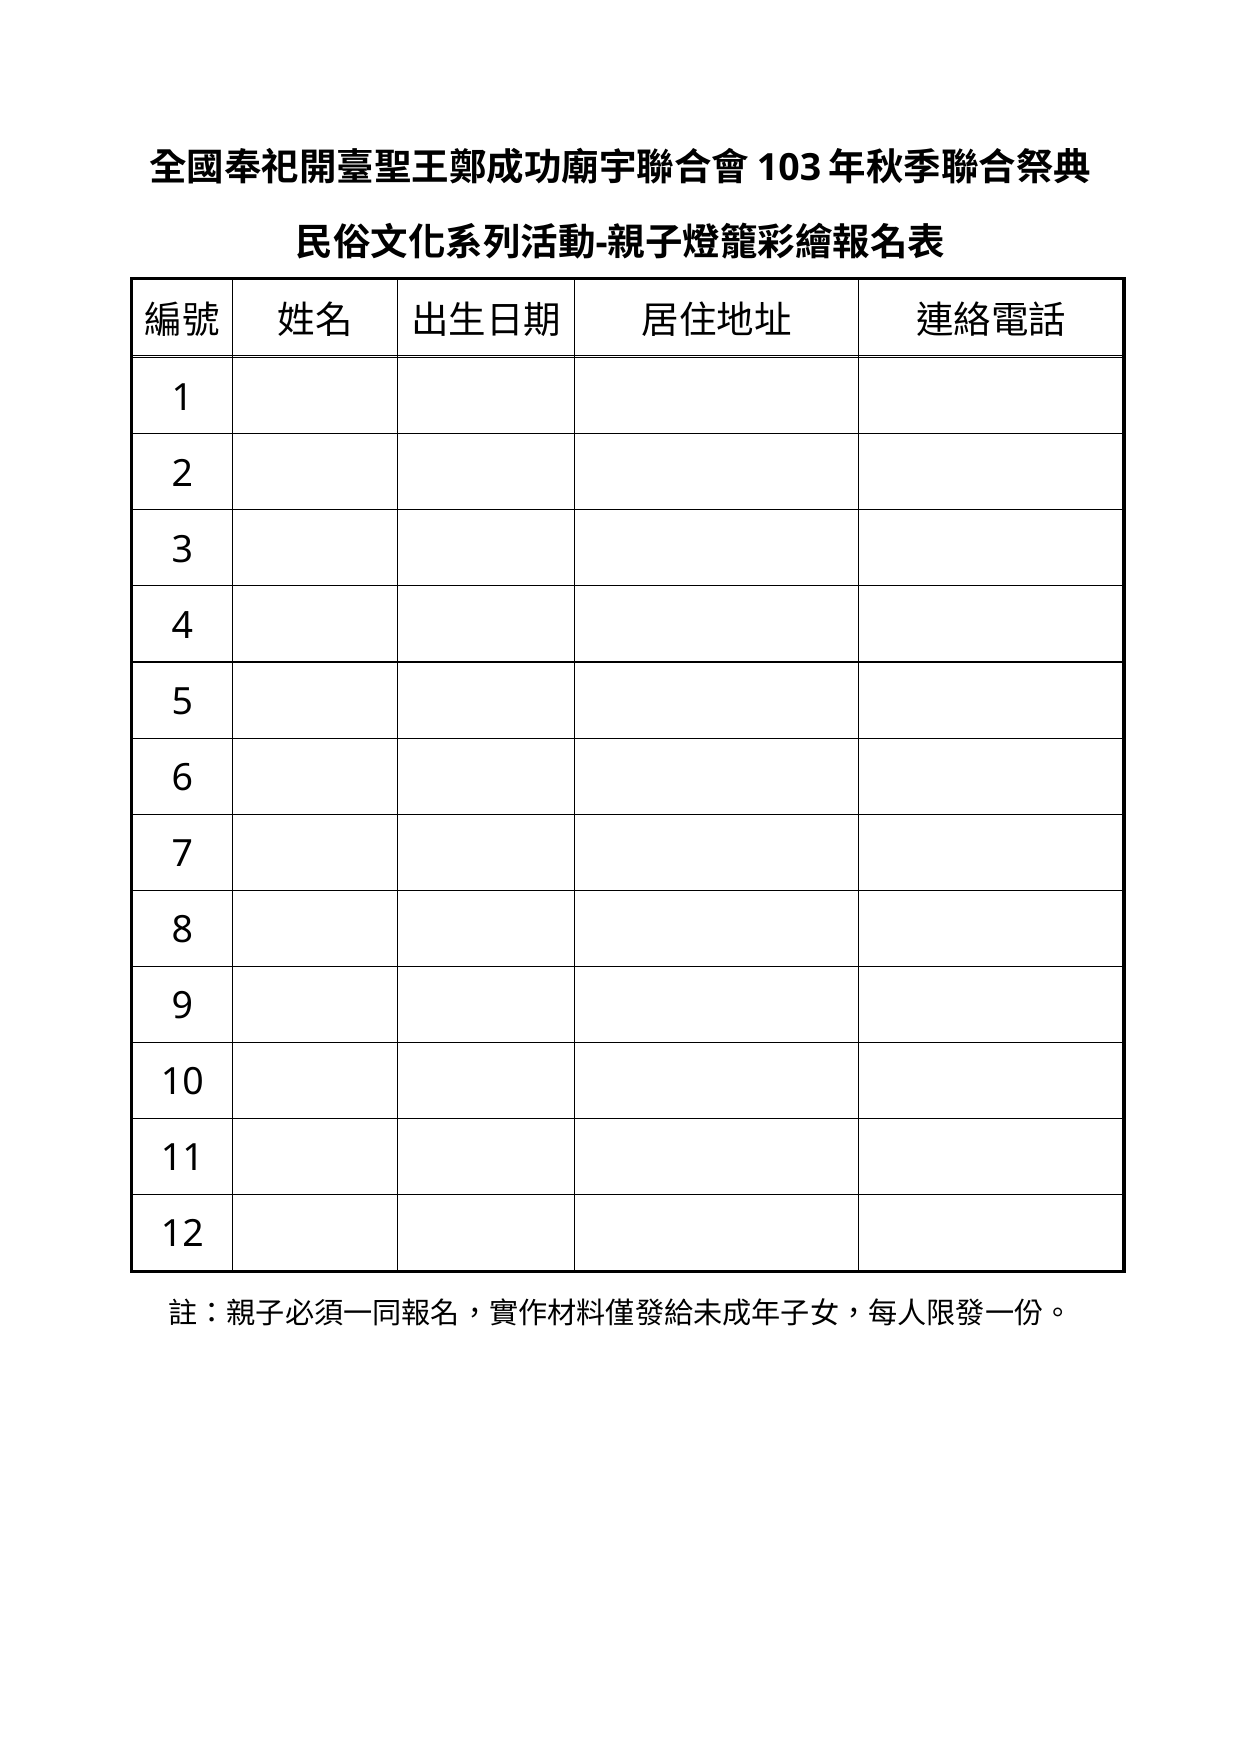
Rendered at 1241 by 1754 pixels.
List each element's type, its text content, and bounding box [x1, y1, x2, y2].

table_cell [398, 510, 574, 585]
text 全國奉祀開臺聖王鄭成功廟宇聯合會103年秋季聯合祭典 [118, 127, 1122, 202]
table_cell 4 [133, 586, 232, 661]
table_cell [398, 891, 574, 966]
table_cell [233, 739, 397, 813]
table_cell [575, 891, 858, 966]
table_cell [398, 358, 574, 433]
table_cell [398, 1195, 574, 1270]
table_cell 5 [133, 663, 232, 737]
text 民俗文化系列活動-親子燈籠彩繪報名表 [118, 202, 1122, 277]
table_cell 3 [133, 510, 232, 585]
table_cell [233, 967, 397, 1042]
table_cell [575, 967, 858, 1042]
table_cell [575, 1043, 858, 1118]
table_header 姓名 [233, 280, 397, 355]
table_cell 6 [133, 739, 232, 813]
table_cell [398, 434, 574, 509]
table_cell [859, 510, 1122, 585]
table_cell [859, 358, 1122, 433]
table_cell [398, 815, 574, 889]
table_header 出生日期 [398, 280, 574, 355]
table_cell [398, 967, 574, 1042]
table_header 居住地址 [575, 280, 858, 355]
table_header 編號 [133, 280, 232, 355]
table_cell [233, 1043, 397, 1118]
table_cell 7 [133, 815, 232, 889]
table_cell [398, 663, 574, 737]
table_cell [233, 510, 397, 585]
table_cell [233, 815, 397, 889]
table_cell [859, 967, 1122, 1042]
table_cell 9 [133, 967, 232, 1042]
table_cell [575, 358, 858, 433]
table_cell 11 [133, 1119, 232, 1194]
table_cell [859, 586, 1122, 661]
table_cell [398, 739, 574, 813]
table_cell [859, 434, 1122, 509]
table_cell [575, 510, 858, 585]
table_cell 10 [133, 1043, 232, 1118]
table_cell [859, 739, 1122, 813]
table_cell [859, 891, 1122, 966]
table_cell [233, 434, 397, 509]
table_cell [575, 1119, 858, 1194]
table_cell [233, 1195, 397, 1270]
table_cell [859, 663, 1122, 737]
table_cell 2 [133, 434, 232, 509]
table_cell [233, 663, 397, 737]
table_cell [575, 1195, 858, 1270]
table_cell [398, 1119, 574, 1194]
table_cell [233, 1119, 397, 1194]
table_cell [233, 358, 397, 433]
table_header 連絡電話 [859, 280, 1122, 355]
table_cell [398, 586, 574, 661]
table_cell 1 [133, 358, 232, 433]
table_cell [859, 1119, 1122, 1194]
table_cell [859, 1043, 1122, 1118]
table_cell 8 [133, 891, 232, 966]
table_cell [575, 739, 858, 813]
table_cell [859, 815, 1122, 889]
table_cell 12 [133, 1195, 232, 1270]
table_cell [575, 586, 858, 661]
text 註：親子必須一同報名，實作材料僅發給未成年子女，每人限發一份。 [118, 1273, 1122, 1348]
table_cell [398, 1043, 574, 1118]
table_cell [859, 1195, 1122, 1270]
table_cell [233, 891, 397, 966]
table_cell [575, 663, 858, 737]
table_cell [575, 815, 858, 889]
table_cell [233, 586, 397, 661]
table_cell [575, 434, 858, 509]
